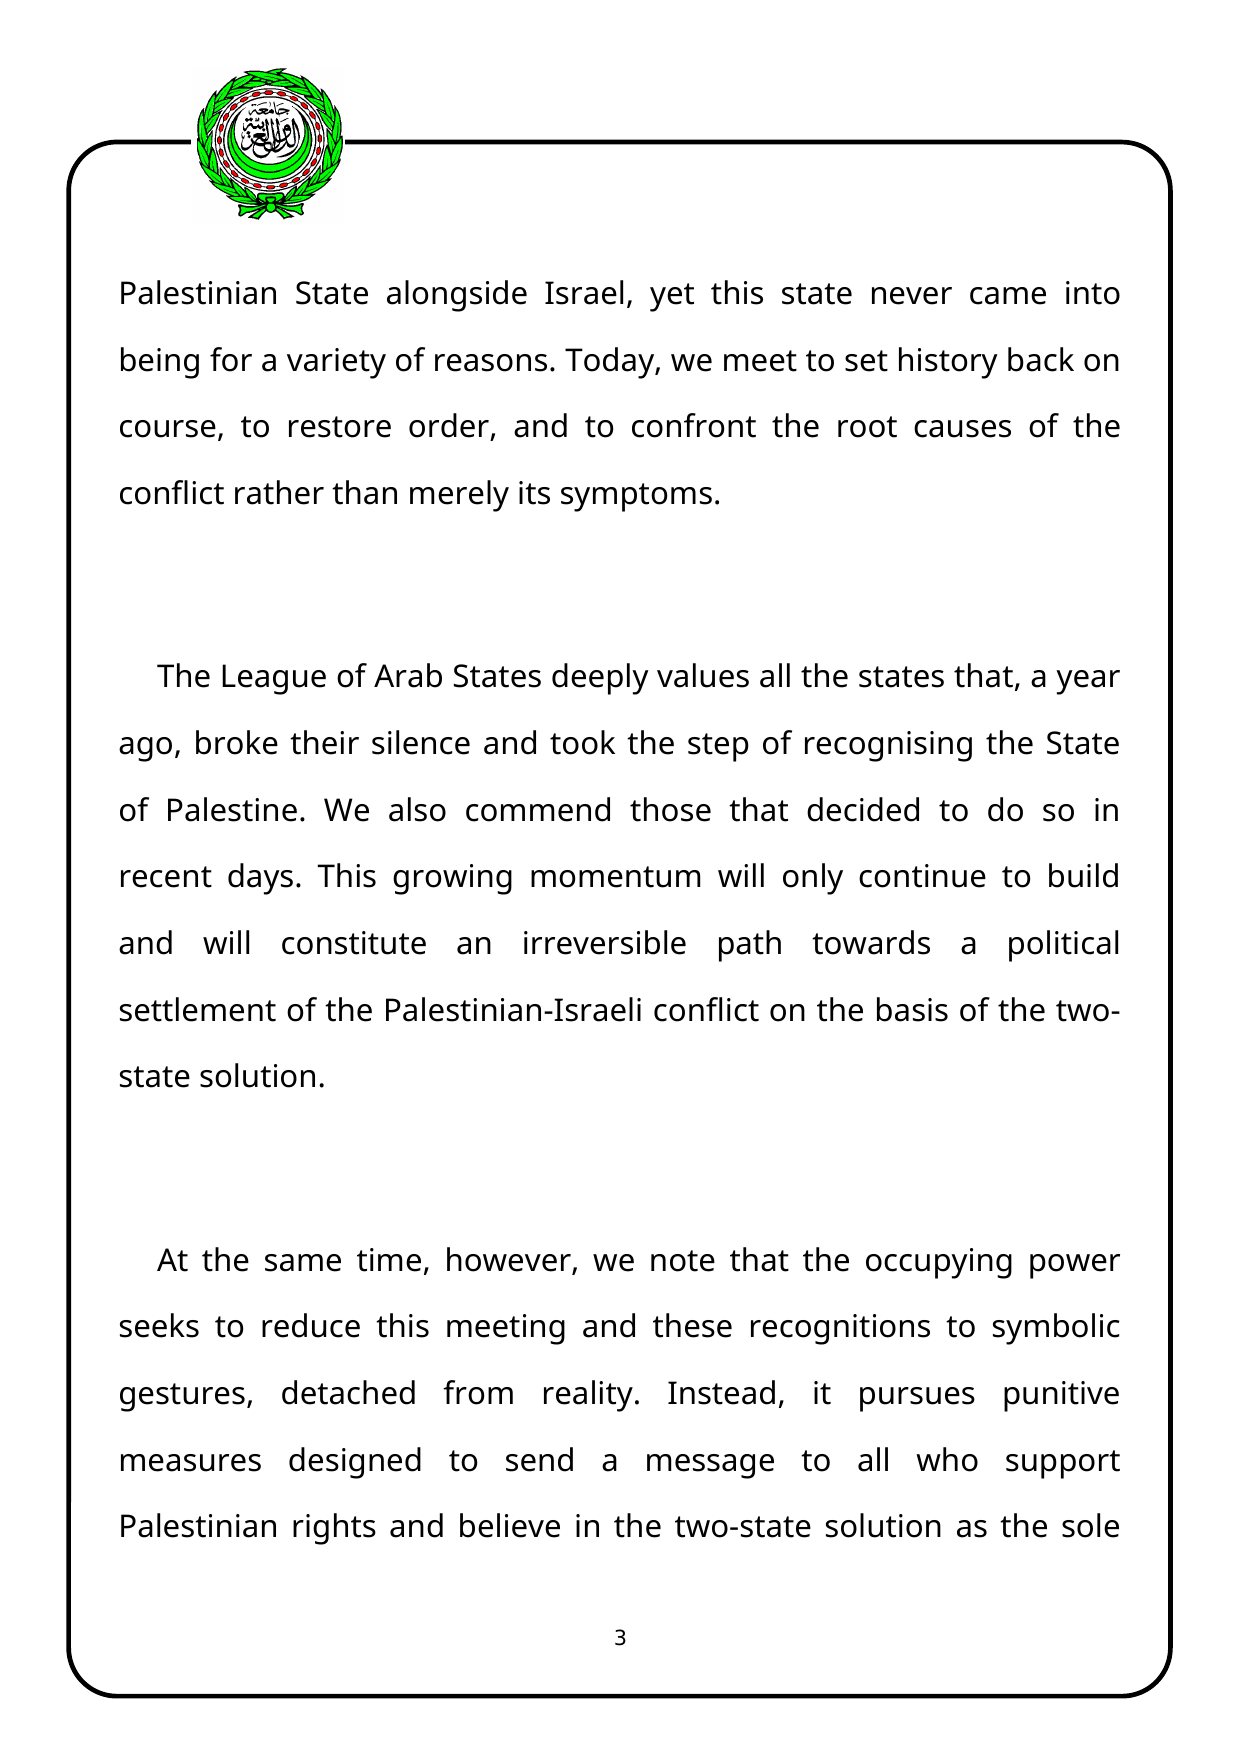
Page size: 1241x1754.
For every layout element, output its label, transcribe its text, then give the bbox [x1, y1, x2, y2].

picture [191, 67, 345, 224]
text The League of Arab States deeply values all the states that, a year ago, broke their silence and took the step of recognising the State of Palestine. We also commend those that decided to do so in recent days. This growing momentum will only continue to build and will constitute an irreversible path towards a political settlement of the Palestinian-Israeli conflict on the basis of the two-state solution. [118, 634, 1122, 1101]
